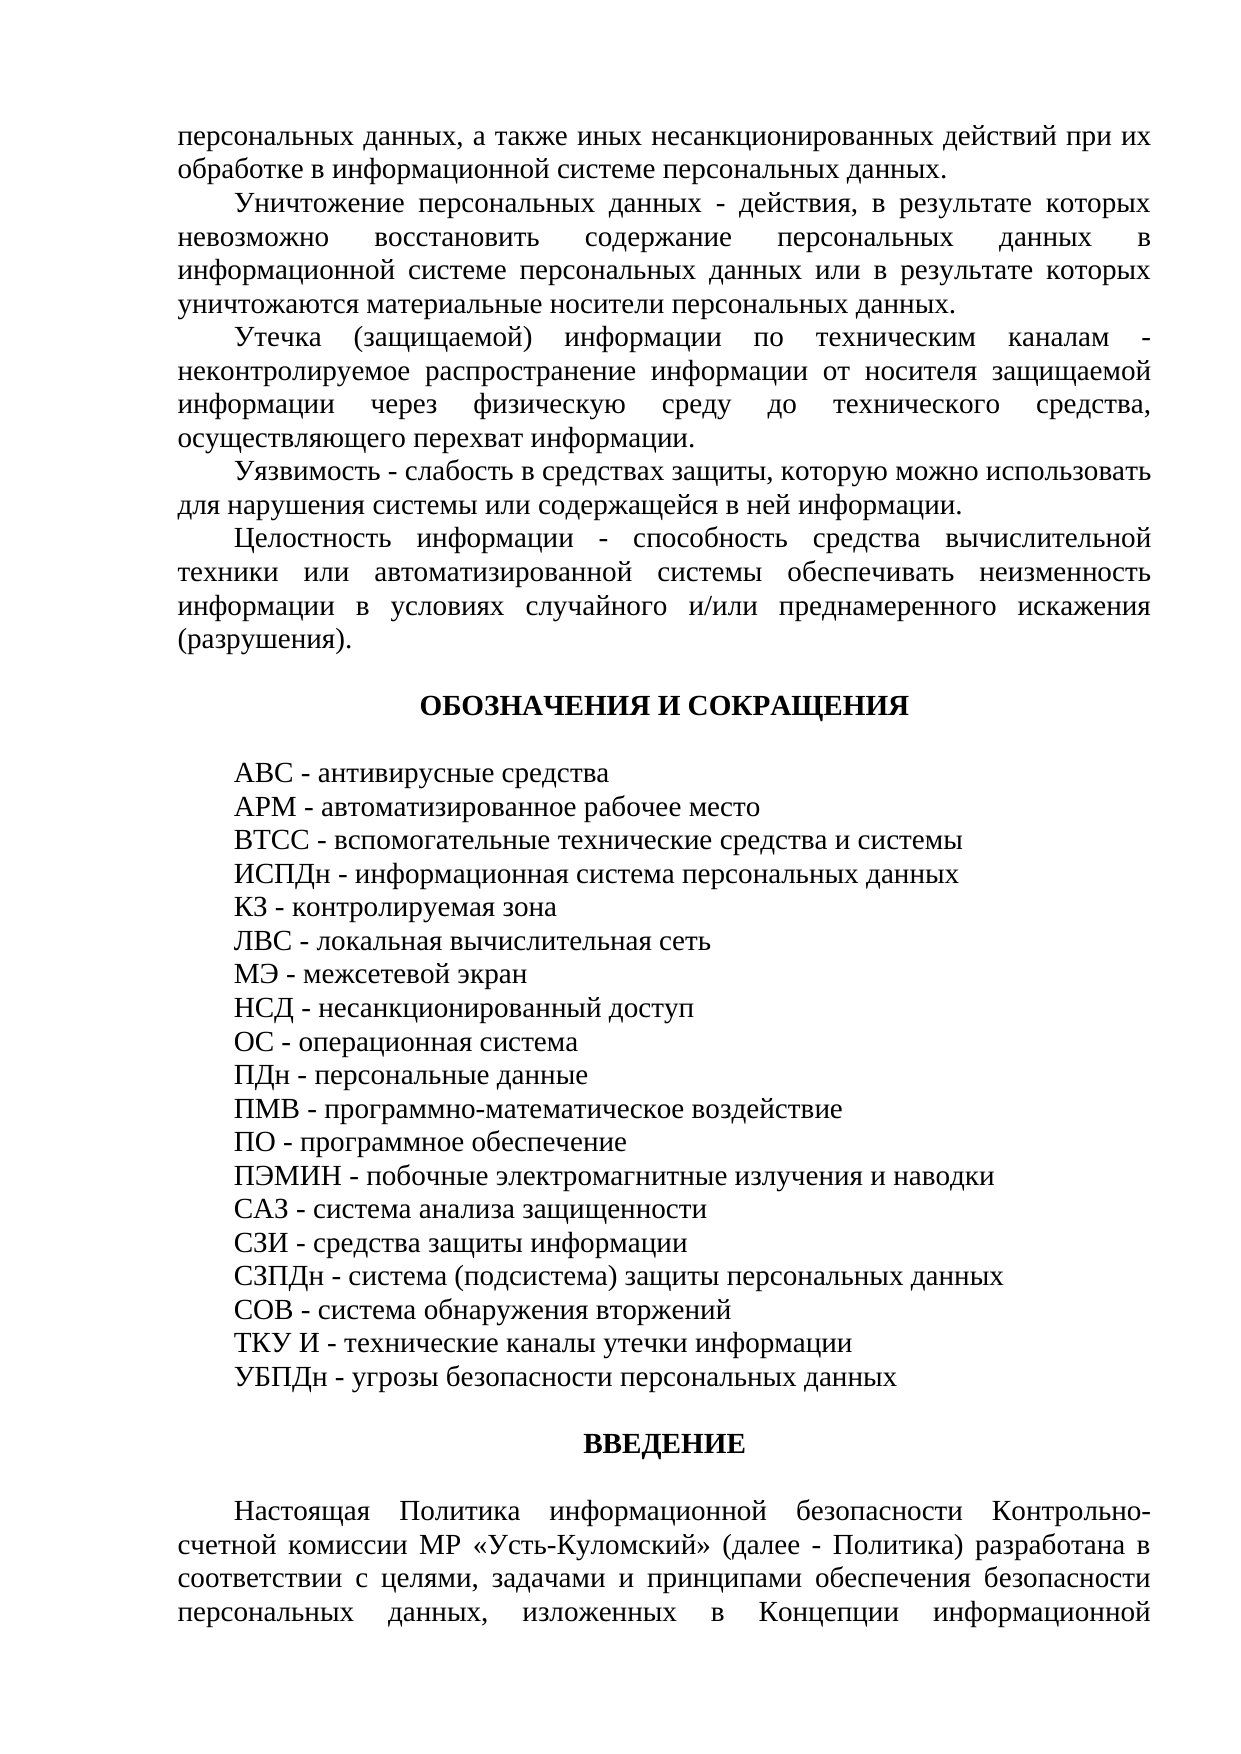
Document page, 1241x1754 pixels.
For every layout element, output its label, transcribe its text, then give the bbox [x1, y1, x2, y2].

text ВТСС - вспомогательные технические средства и системы [177, 822, 1152, 856]
text ПЭМИН - побочные электромагнитные излучения и наводки [177, 1158, 1152, 1191]
text НСД - несанкционированный доступ [177, 990, 1152, 1024]
text ПО - программное обеспечение [177, 1124, 1152, 1158]
text ИСПДн - информационная система персональных данных [177, 856, 1152, 889]
text МЭ - межсетевой экран [177, 957, 1152, 990]
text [177, 1493, 1152, 1627]
text Целостность информации - способность средства вычислительной техники или автоматизированной системы обеспечивать неизменность информации в условиях случайного и/или преднамеренного искажения (разрушения). [177, 521, 1152, 655]
text САЗ - система анализа защищенности [177, 1191, 1152, 1225]
text УБПДн - угрозы безопасности персональных данных [177, 1359, 1152, 1393]
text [177, 118, 1152, 185]
text ПМВ - программно-математическое воздействие [177, 1091, 1152, 1124]
text Утечка (защищаемой) информации по техническим каналам - неконтролируемое распространение информации от носителя защищаемой информации через физическую среду до технического средства, осуществляющего перехват информации. [177, 319, 1152, 453]
text ОБОЗНАЧЕНИЯ И СОКРАЩЕНИЯ [177, 688, 1152, 722]
text СЗИ - средства защиты информации [177, 1225, 1152, 1258]
text ПДн - персональные данные [177, 1057, 1152, 1091]
text ТКУ И - технические каналы утечки информации [177, 1326, 1152, 1359]
text АРМ - автоматизированное рабочее место [177, 789, 1152, 822]
text ОС - операционная система [177, 1024, 1152, 1057]
text ВВЕДЕНИЕ [177, 1426, 1152, 1460]
text АВС - антивирусные средства [177, 755, 1152, 789]
text СОВ - система обнаружения вторжений [177, 1292, 1152, 1326]
text Уничтожение персональных данных - действия, в результате которых невозможно восстановить содержание персональных данных в информационной системе персональных данных или в результате которых уничтожаются материальные носители персональных данных. [177, 185, 1152, 319]
text Уязвимость - слабость в средствах защиты, которую можно использовать для нарушения системы или содержащейся в ней информации. [177, 453, 1152, 521]
text КЗ - контролируемая зона [177, 889, 1152, 923]
text СЗПДн - система (подсистема) защиты персональных данных [177, 1258, 1152, 1292]
text ЛВС - локальная вычислительная сеть [177, 923, 1152, 957]
